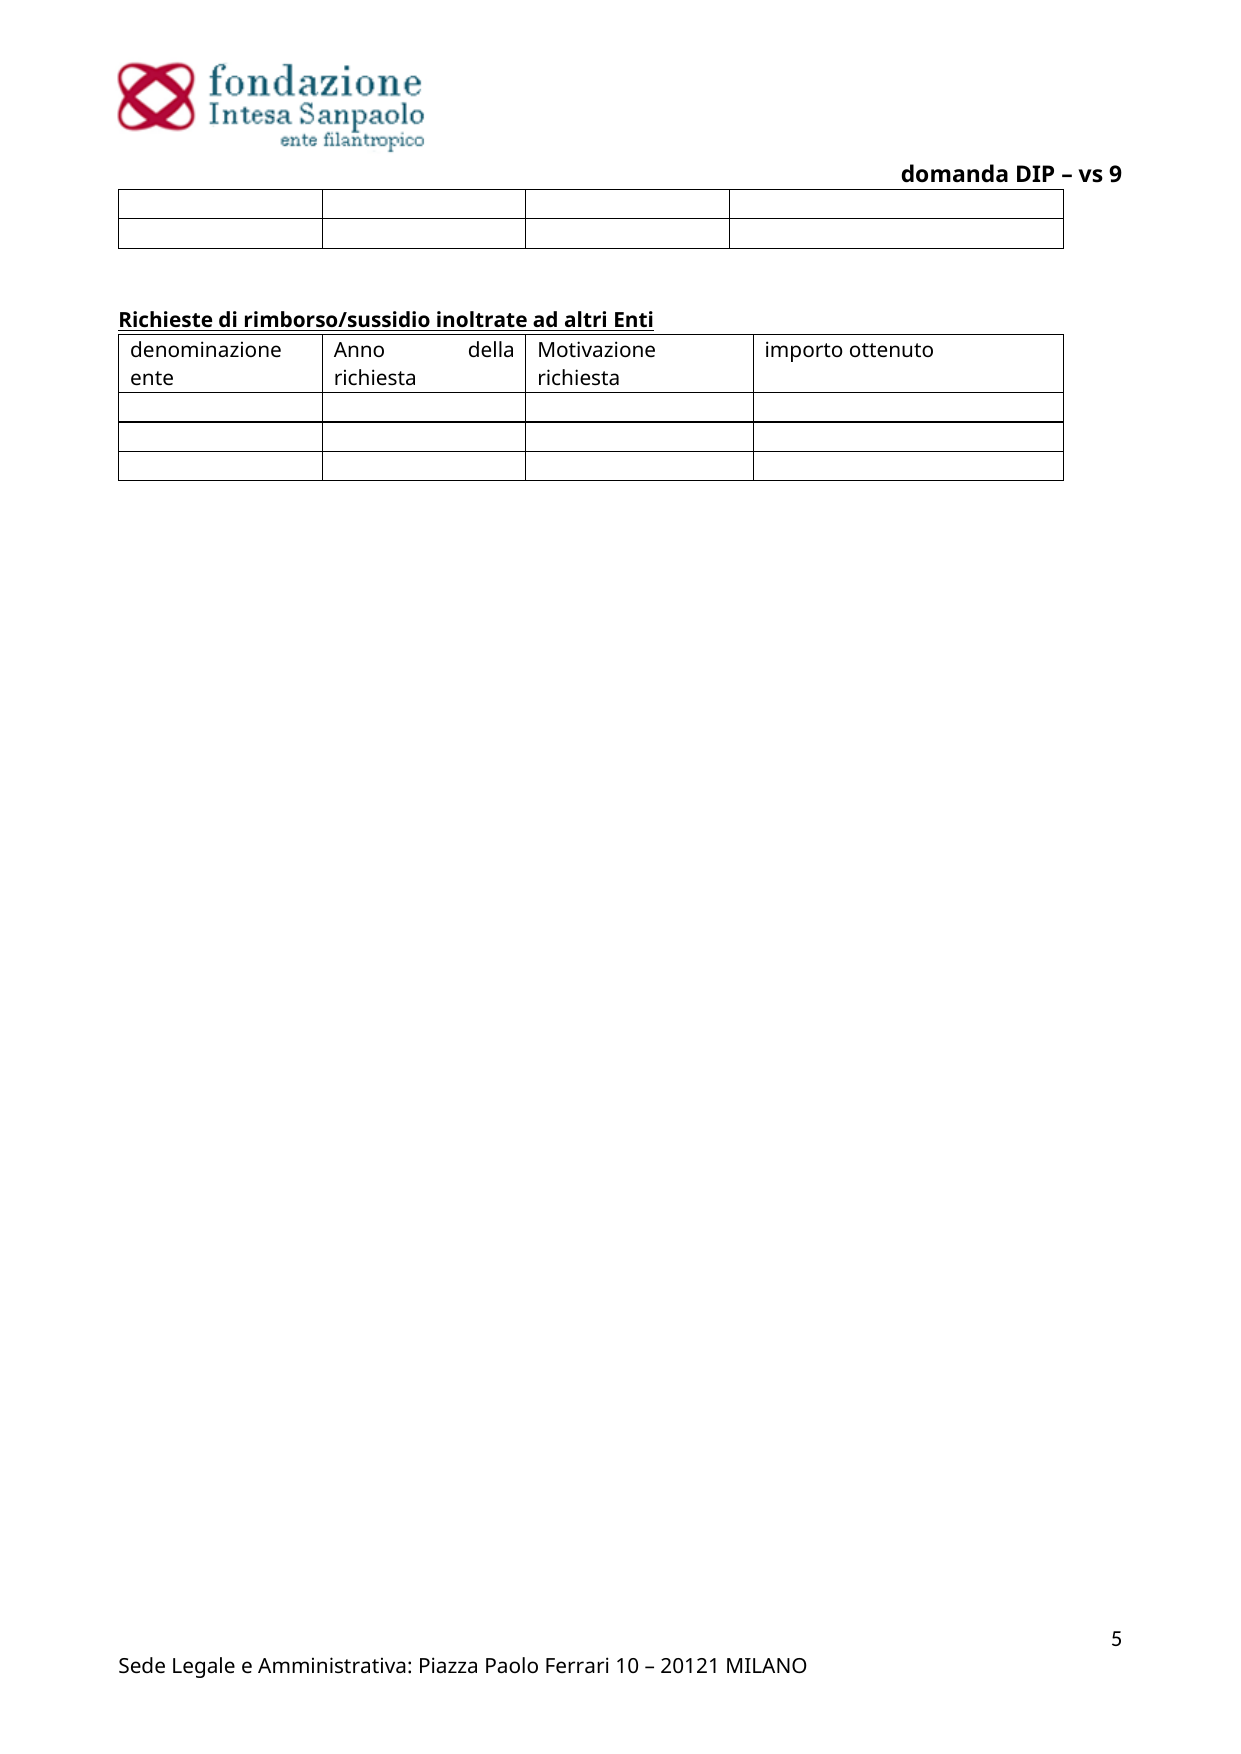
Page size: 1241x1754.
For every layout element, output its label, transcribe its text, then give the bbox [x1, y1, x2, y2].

table_cell [730, 190, 1063, 218]
table_cell [526, 190, 729, 218]
table_cell [323, 452, 525, 480]
table_cell [754, 452, 1063, 480]
table_cell [754, 423, 1063, 451]
table_header denominazione ente [119, 335, 322, 392]
table_cell [526, 452, 753, 480]
table_header Motivazione richiesta [526, 335, 753, 392]
table_cell [119, 393, 322, 421]
table_cell [526, 393, 753, 421]
picture [103, 55, 440, 158]
table_cell [323, 393, 525, 421]
table_header importo ottenuto [754, 335, 1063, 392]
table_cell [526, 423, 753, 451]
table_cell [323, 423, 525, 451]
table_cell [526, 219, 729, 248]
table_cell [119, 219, 322, 248]
table_cell [119, 423, 322, 451]
table_cell [323, 219, 525, 248]
table_cell [119, 190, 322, 218]
table_header Anno della richiesta [323, 335, 525, 392]
table_cell [754, 393, 1063, 421]
text Richieste di rimborso/sussidio inoltrate ad altri Enti [118, 306, 1122, 334]
table_cell [730, 219, 1063, 248]
table_cell [323, 190, 525, 218]
table_cell [119, 452, 322, 480]
